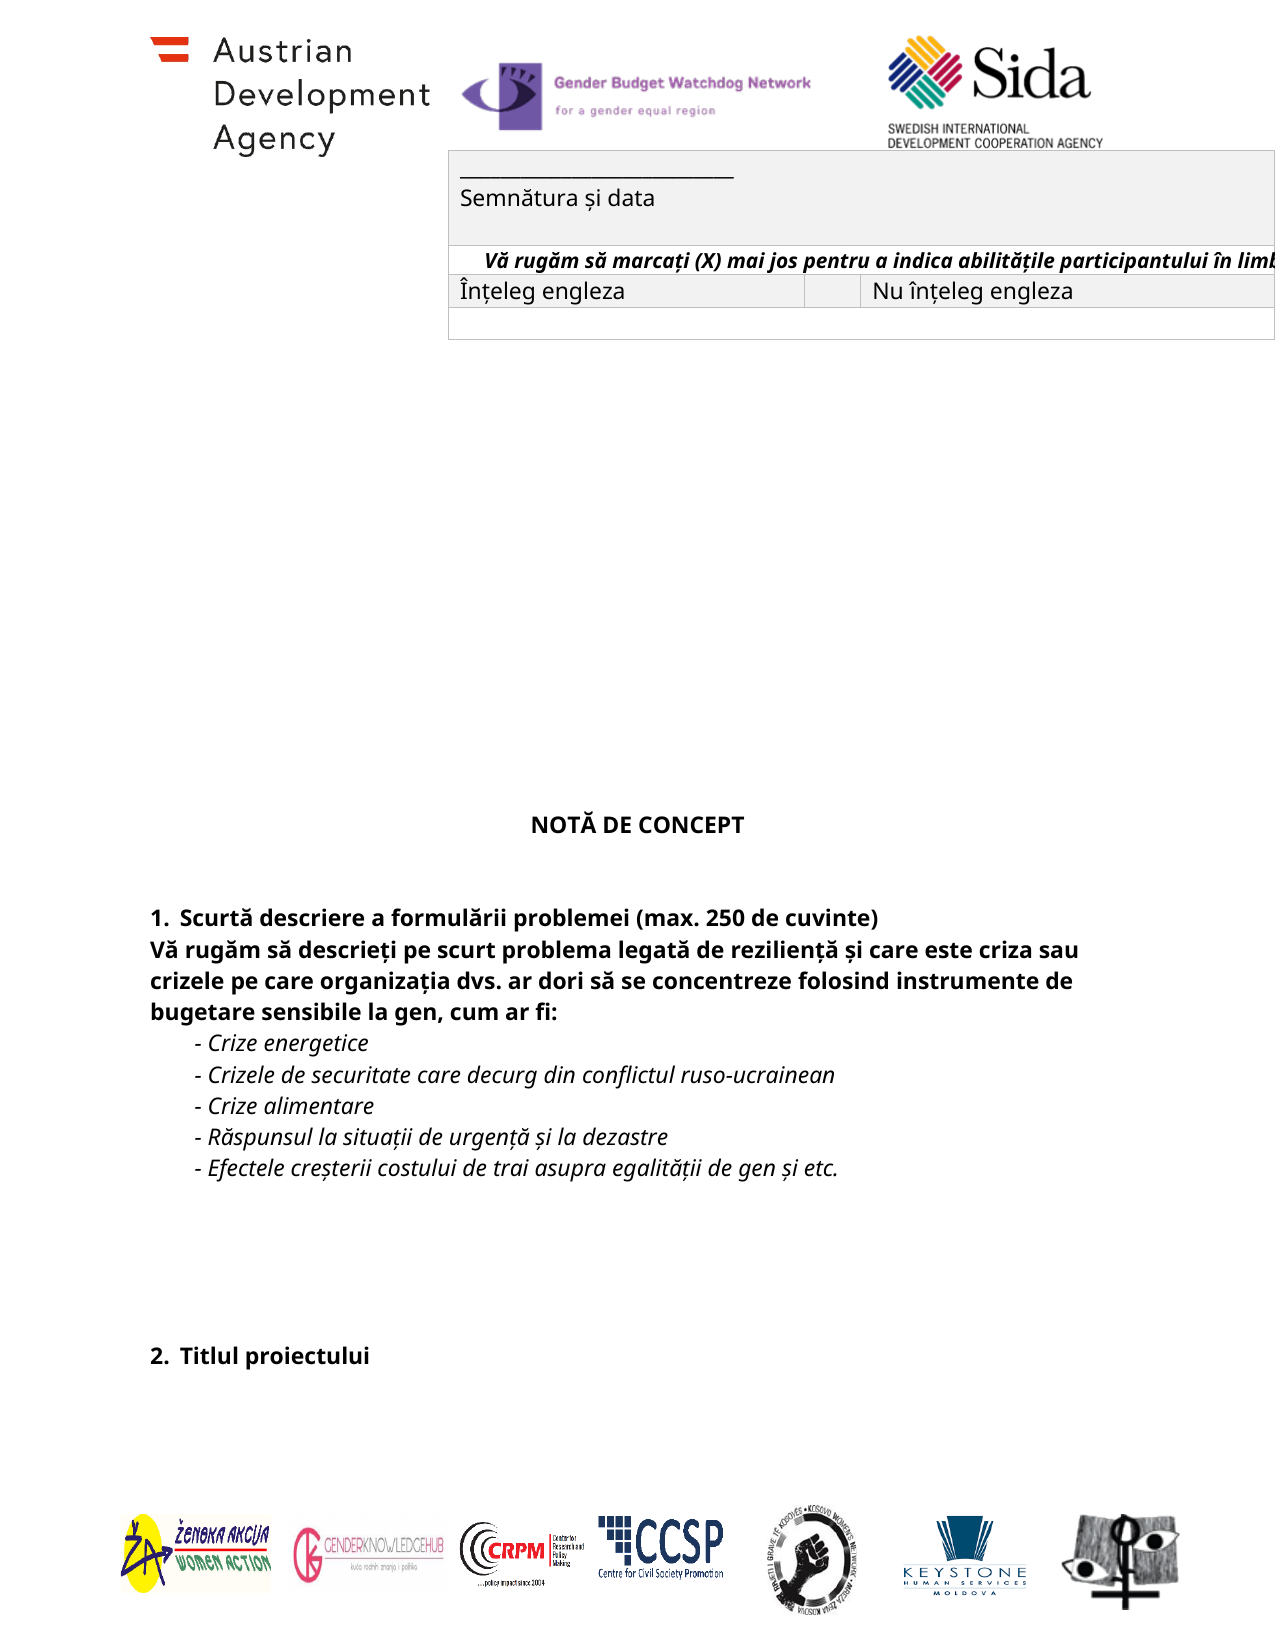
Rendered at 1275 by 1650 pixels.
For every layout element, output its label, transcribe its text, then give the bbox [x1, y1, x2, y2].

table_cell Înțeleg engleza [449, 275, 804, 307]
text Vă rugăm să descrieți pe scurt problema legată de reziliență și care este criza sau crizele pe care organizația dvs. ar dori să se concentreze folosind instrumente de bugetare sensibile la gen, cum ar fi: [150, 934, 1125, 1027]
picture [150, 37, 430, 157]
table_cell Vă rugăm să marcați (X) mai jos pentru a indica abilitățile participantului în limba engleză [449, 246, 1274, 274]
picture [450, 27, 826, 150]
table_cell [805, 275, 860, 307]
text - Răspunsul la situații de urgență și la dezastre [194, 1121, 1125, 1152]
text NOTĂ DE CONCEPT [150, 809, 1125, 840]
table_cell Nu înțeleg engleza [861, 275, 1274, 307]
text 2. Titlul proiectului [150, 1340, 1125, 1371]
picture [456, 1505, 586, 1589]
text - Efectele creșterii costului de trai asupra egalității de gen și etc. [194, 1152, 1125, 1184]
text - Crize energetice [194, 1027, 1125, 1059]
picture [120, 1514, 271, 1593]
table_cell [449, 308, 1274, 339]
text 1. Scurtă descriere a formulării problemei (max. 250 de cuvinte) [150, 902, 1125, 934]
picture [889, 1506, 1040, 1615]
picture [287, 1514, 449, 1595]
picture [1061, 1514, 1181, 1610]
picture [767, 1505, 857, 1615]
picture [596, 1516, 728, 1581]
text - Crizele de securitate care decurg din conflictul ruso-ucrainean [194, 1059, 1125, 1090]
text - Crize alimentare [194, 1090, 1125, 1121]
picture [858, 28, 1125, 150]
